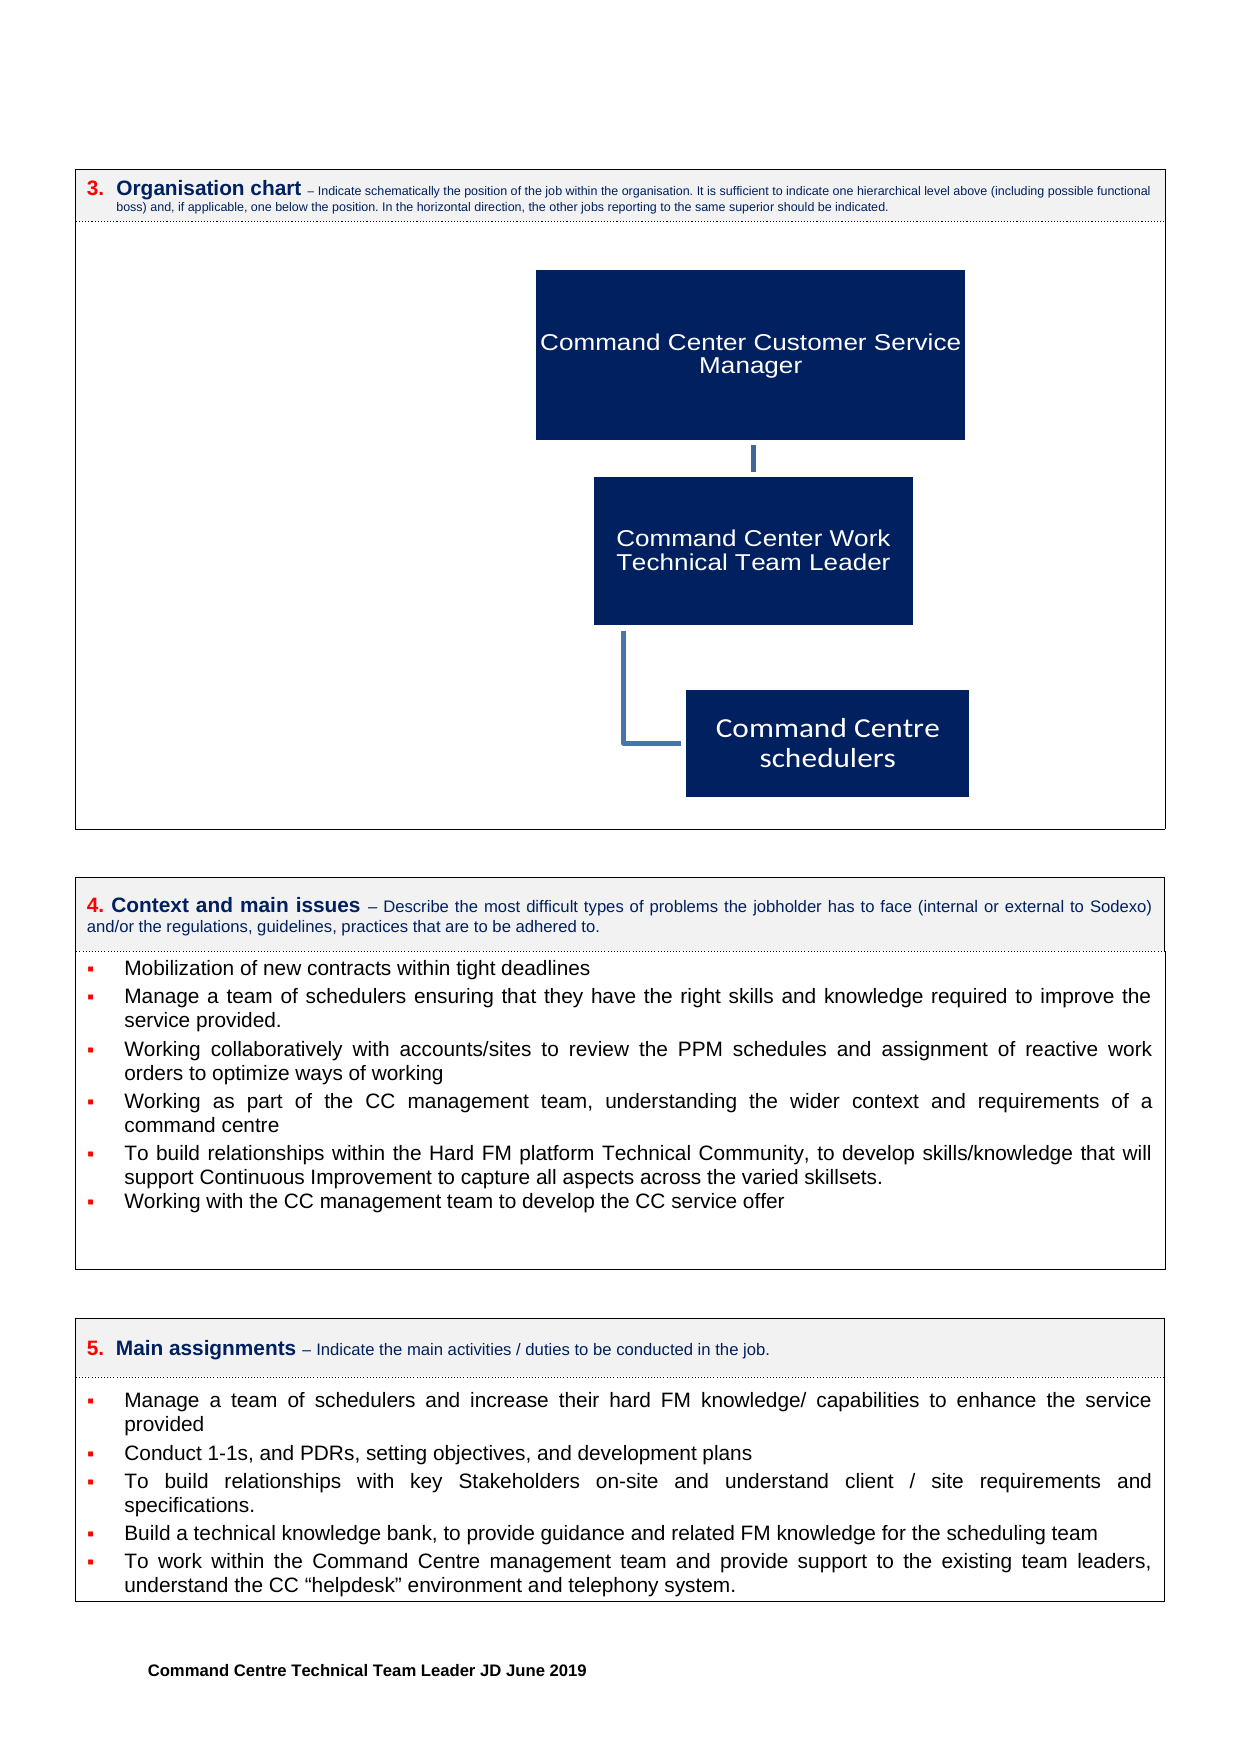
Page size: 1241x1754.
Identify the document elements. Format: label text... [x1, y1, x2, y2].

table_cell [76, 1376, 1164, 1601]
table_cell [76, 221, 1165, 828]
table_header 5. Main assignments – Indicate the main activities / duties to be conducted in the job. [76, 1319, 1164, 1376]
table_header 4. Context and main issues – Describe the most difficult types of problems the jobholder has to face (internal or external to Sodexo) and/or the regulations, guidelines, practices that are to be adhered to. [76, 878, 1164, 951]
table_cell Mobilization of new contracts within tight deadlines Manage a team of schedulers ensuring that they have the right skills and knowledge required to improve the service provided. Working collaboratively with accounts/sites to review the PPM schedules and assignment of reactive work orders to optimize ways of working Working as part of the CC management team, understanding the wider context and requirements of a command centre To build relationships within the Hard FM platform Technical Community, to develop skills/knowledge that will support Continuous Improvement to capture all aspects across the varied skillsets. Working with the CC management team to develop the CC service offer [76, 951, 1165, 1269]
table_header 3. Organisation chart – Indicate schematically the position of the job within the organisation. It is sufficient to indicate one hierarchical level above (including possible functional boss) and, if applicable, one below the position. In the horizontal direction, the other jobs reporting to the same superior should be indicated. [76, 170, 1165, 221]
